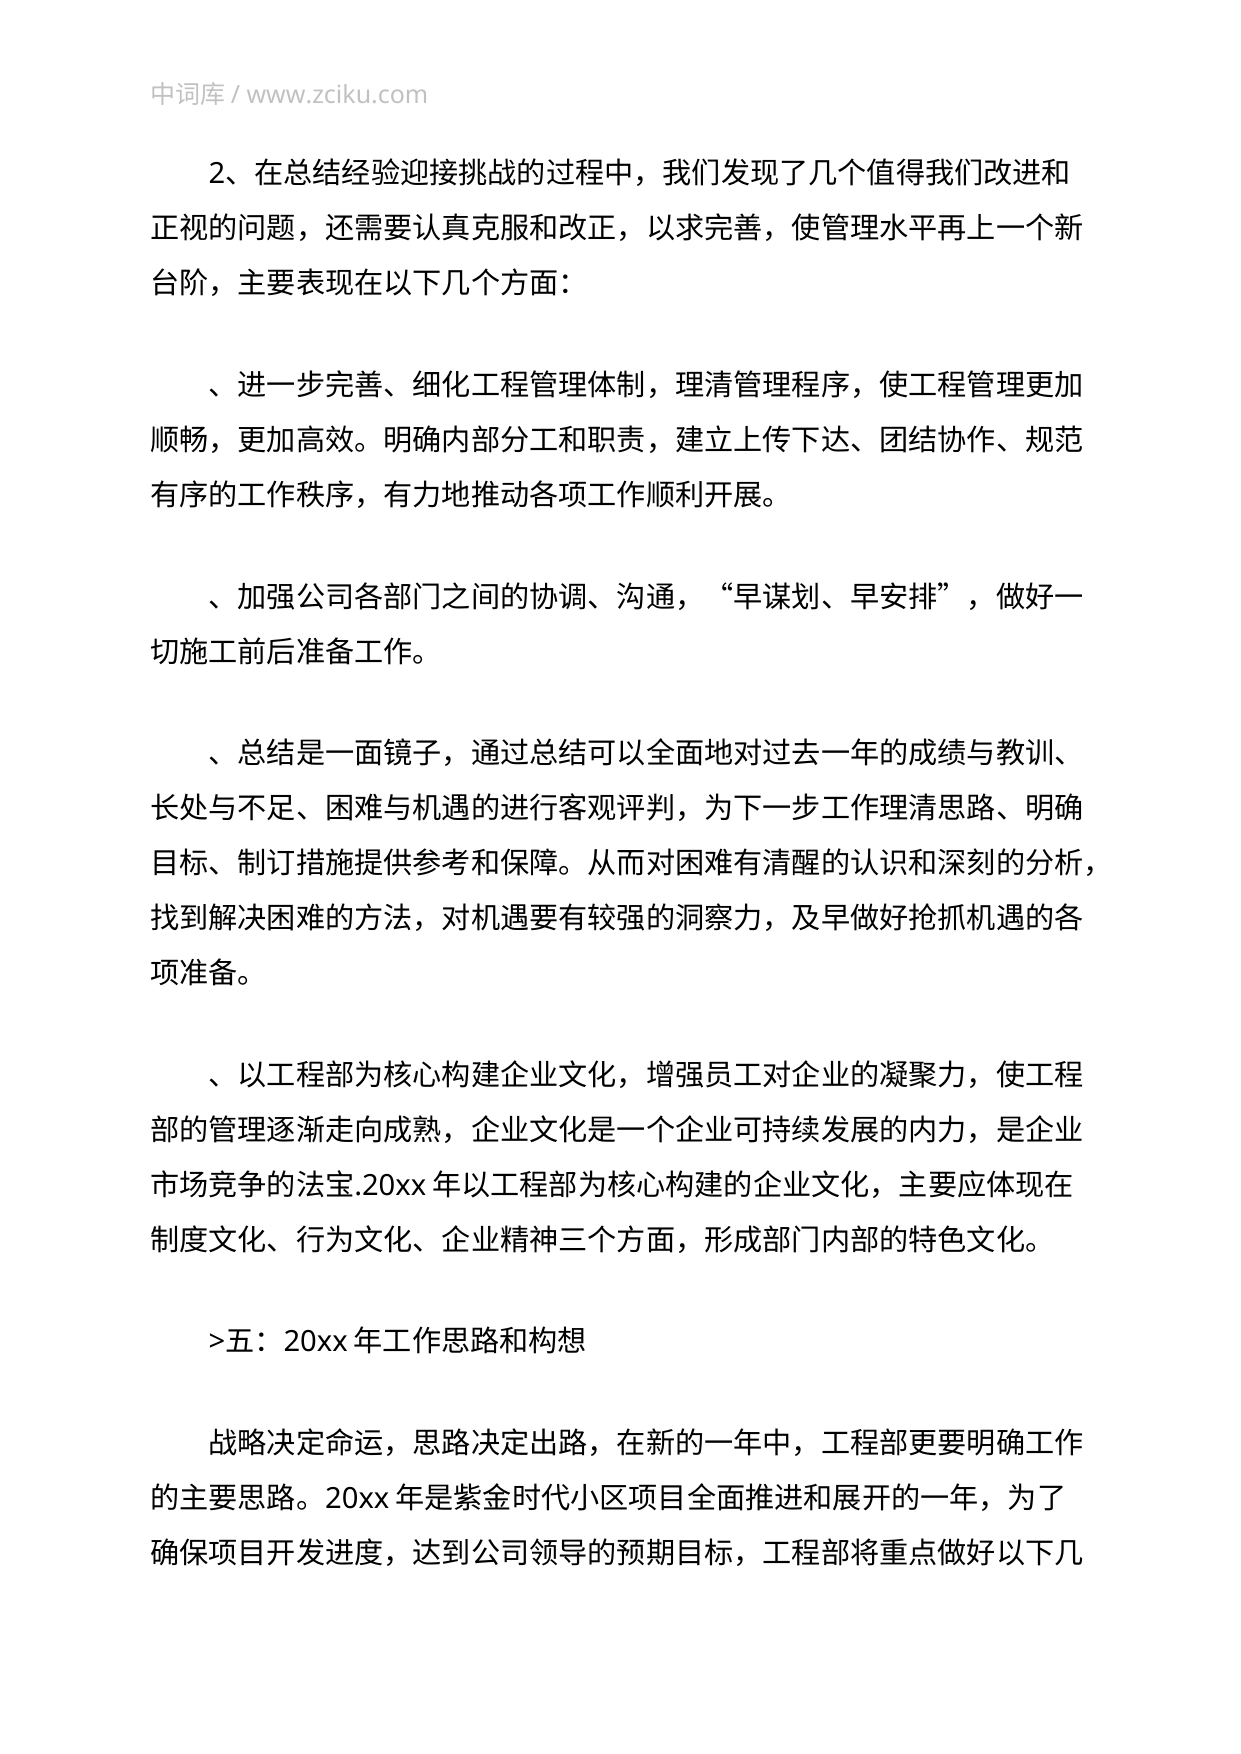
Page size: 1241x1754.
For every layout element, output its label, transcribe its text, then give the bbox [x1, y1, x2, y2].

text 、以工程部为核心构建企业文化，增强员工对企业的凝聚力，使工程部的管理逐渐走向成熟，企业文化是一个企业可持续发展的内力，是企业市场竞争的法宝.20xx年以工程部为核心构建的企业文化，主要应体现在制度文化、行为文化、企业精神三个方面，形成部门内部的特色文化。 [150, 1051, 1090, 1258]
text 、加强公司各部门之间的协调、沟通，“早谋划、早安排”，做好一切施工前后准备工作。 [150, 573, 1090, 670]
text 2、在总结经验迎接挑战的过程中，我们发现了几个值得我们改进和正视的问题，还需要认真克服和改正，以求完善，使管理水平再上一个新台阶，主要表现在以下几个方面： [150, 150, 1090, 302]
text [150, 1420, 1090, 1572]
text >五：20xx年工作思路和构想 [150, 1318, 1090, 1360]
text 、进一步完善、细化工程管理体制，理清管理程序，使工程管理更加顺畅，更加高效。明确内部分工和职责，建立上传下达、团结协作、规范有序的工作秩序，有力地推动各项工作顺利开展。 [150, 362, 1090, 514]
text 、总结是一面镜子，通过总结可以全面地对过去一年的成绩与教训、长处与不足、困难与机遇的进行客观评判，为下一步工作理清思路、明确目标、制订措施提供参考和保障。从而对困难有清醒的认识和深刻的分析，找到解决困难的方法，对机遇要有较强的洞察力，及早做好抢抓机遇的各项准备。 [150, 730, 1090, 992]
